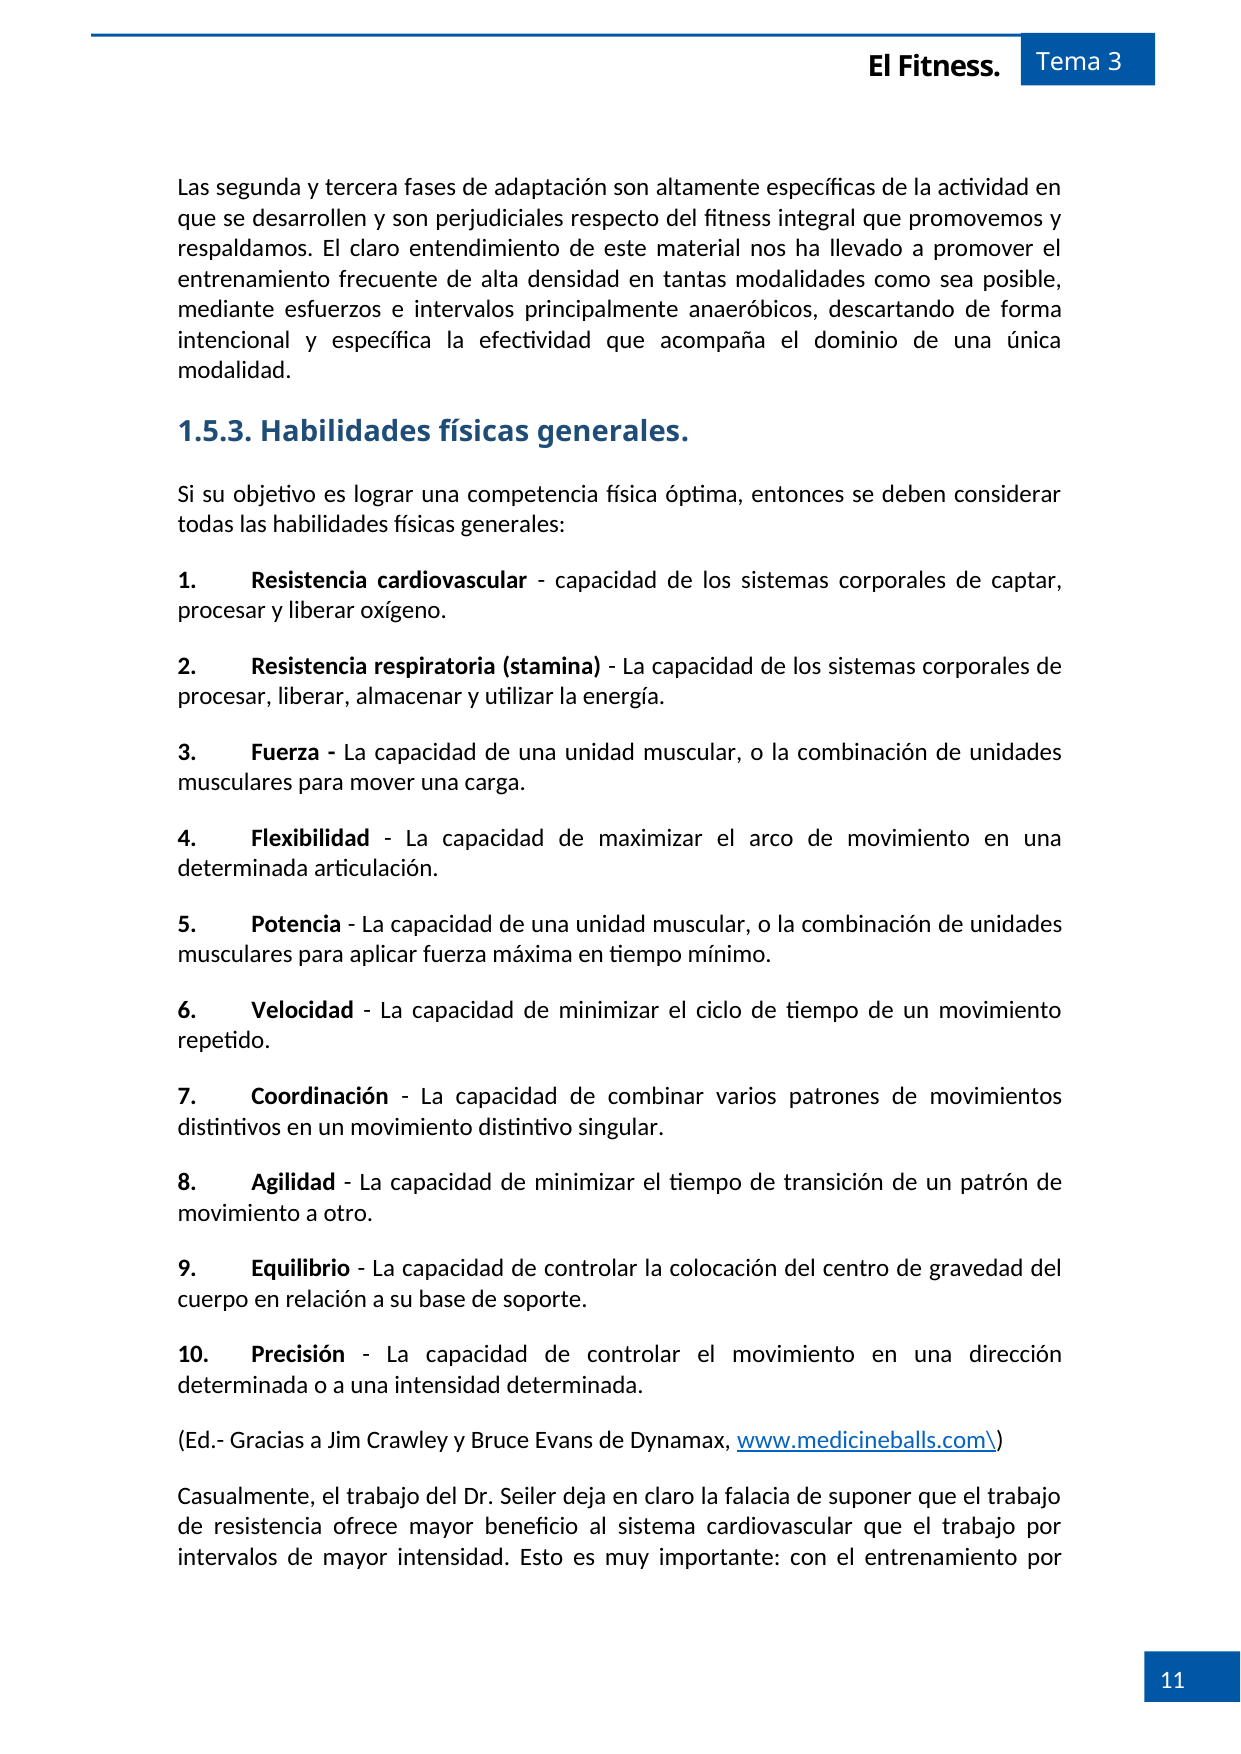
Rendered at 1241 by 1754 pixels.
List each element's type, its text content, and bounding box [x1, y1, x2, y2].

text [177, 1480, 1063, 1571]
text 2. Resistencia respiratoria (stamina) - La capacidad de los sistemas corporales de procesar, liberar, almacenar y utilizar la energía. [177, 650, 1063, 711]
text 10. Precisión - La capacidad de controlar el movimiento en una dirección determinada o a una intensidad determinada. [177, 1338, 1063, 1399]
text 4. Flexibilidad - La capacidad de maximizar el arco de movimiento en una determinada articulación. [177, 822, 1063, 883]
text 1. Resistencia cardiovascular - capacidad de los sistemas corporales de captar, procesar y liberar oxígeno. [177, 564, 1063, 625]
text 6. Velocidad - La capacidad de minimizar el ciclo de tiempo de un movimiento repetido. [177, 994, 1063, 1055]
text Si su objetivo es lograr una competencia física óptima, entonces se deben considerar todas las habilidades físicas generales: [177, 478, 1063, 539]
text 9. Equilibrio - La capacidad de controlar la colocación del centro de gravedad del cuerpo en relación a su base de soporte. [177, 1252, 1063, 1313]
text (Ed.- Gracias a Jim Crawley y Bruce Evans de Dynamax, www.medicineballs.com\) [177, 1424, 1063, 1455]
subtitle 1.5.3. Habilidades físicas generales. [177, 410, 1063, 450]
text 5. Potencia - La capacidad de una unidad muscular, o la combinación de unidades musculares para aplicar fuerza máxima en tiempo mínimo. [177, 908, 1063, 969]
text Las segunda y tercera fases de adaptación son altamente específicas de la actividad en que se desarrollen y son perjudiciales respecto del fitness integral que promovemos y respaldamos. El claro entendimiento de este material nos ha llevado a promover el entrenamiento frecuente de alta densidad en tantas modalidades como sea posible, mediante esfuerzos e intervalos principalmente anaeróbicos, descartando de forma intencional y específica la efectividad que acompaña el dominio de una única modalidad. [177, 171, 1063, 385]
text 7. Coordinación - La capacidad de combinar varios patrones de movimientos distintivos en un movimiento distintivo singular. [177, 1080, 1063, 1141]
text 8. Agilidad - La capacidad de minimizar el tiempo de transición de un patrón de movimiento a otro. [177, 1166, 1063, 1227]
text 3. Fuerza - La capacidad de una unidad muscular, o la combinación de unidades musculares para mover una carga. [177, 736, 1063, 797]
